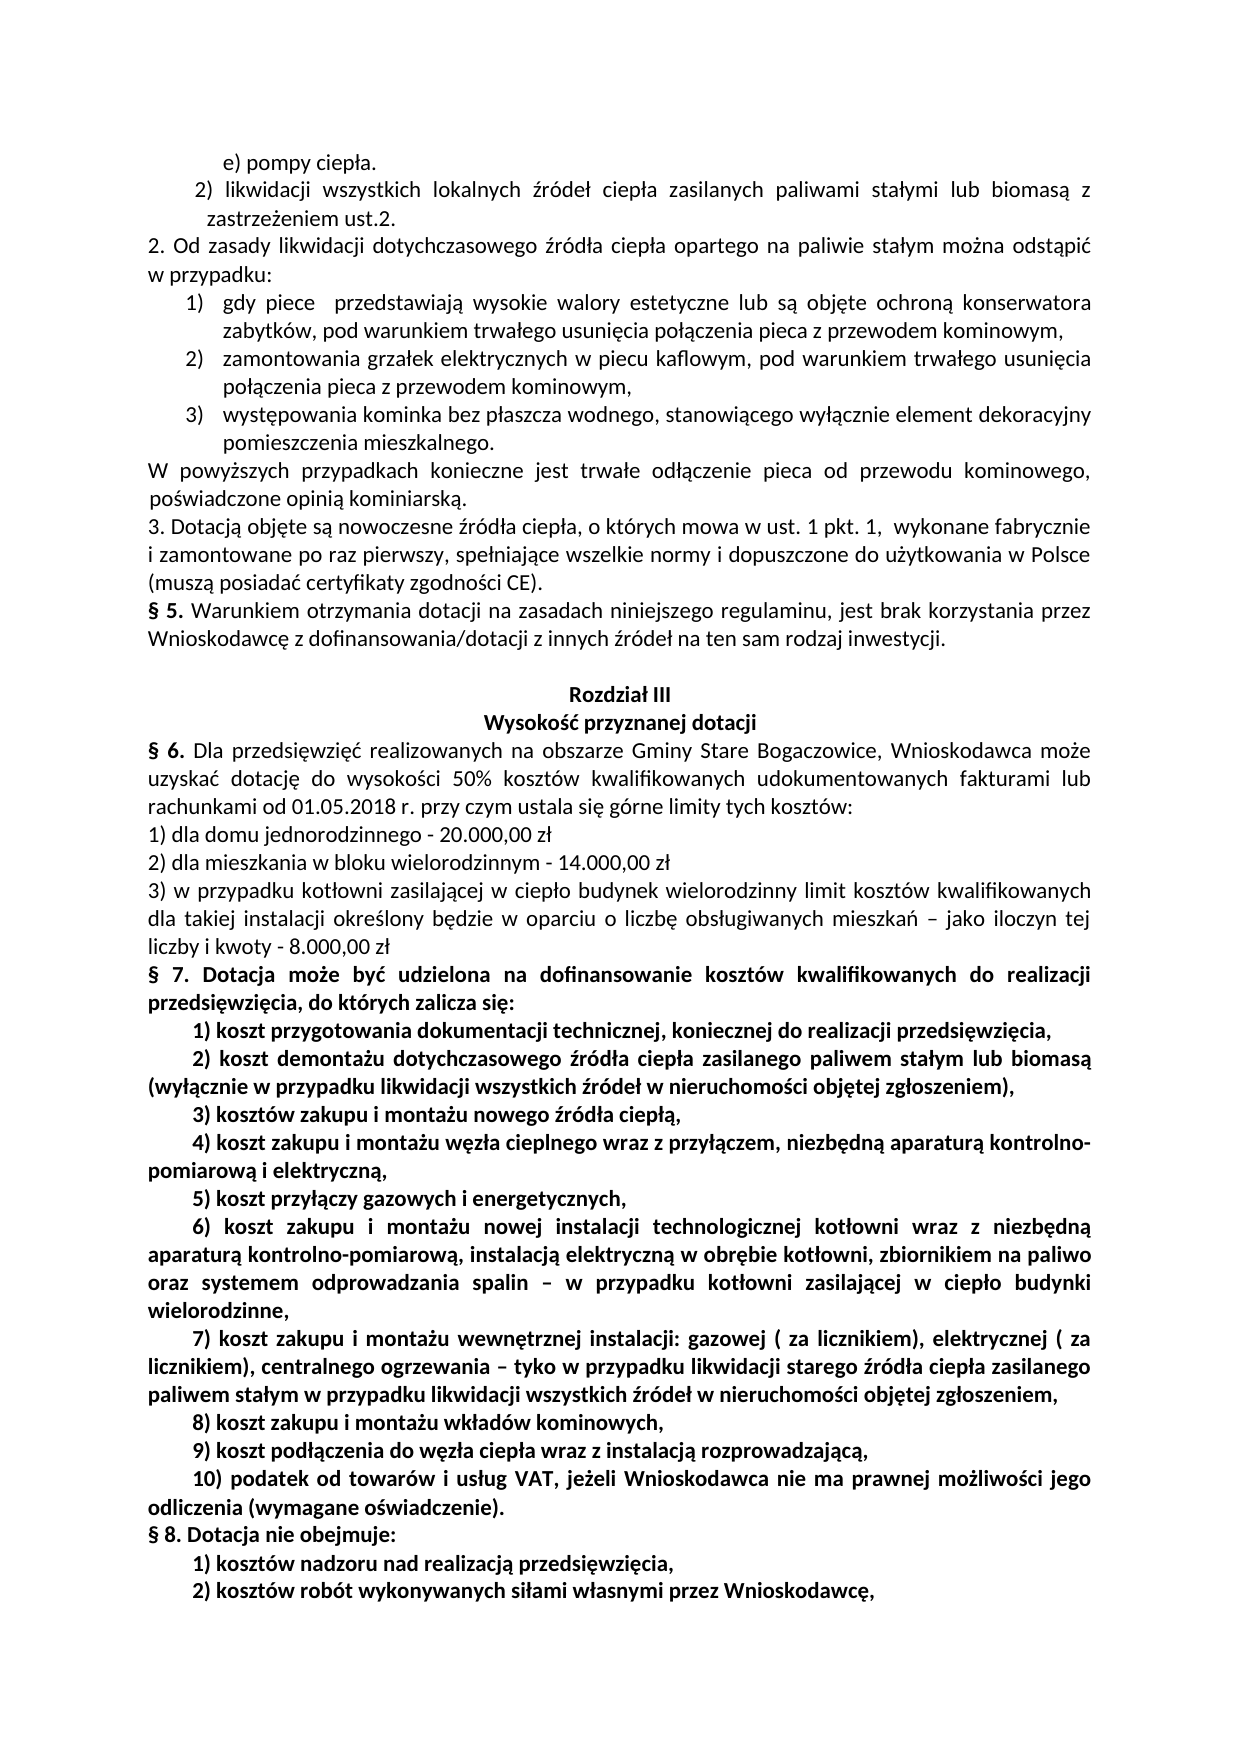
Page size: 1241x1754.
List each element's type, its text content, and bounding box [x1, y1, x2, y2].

text § 5. Warunkiem otrzymania dotacji na zasadach niniejszego regulaminu, jest brak korzystania przez Wnioskodawcę z dofinansowania/dotacji z innych źródeł na ten sam rodzaj inwestycji. [148, 596, 1093, 652]
text 3. Dotacją objęte są nowoczesne źródła ciepła, o których mowa w ust. 1 pkt. 1, wykonane fabrycznie i zamontowane po raz pierwszy, spełniające wszelkie normy i dopuszczone do użytkowania w Polsce (muszą posiadać certyfikaty zgodności CE). [148, 512, 1093, 596]
text 4) koszt zakupu i montażu węzła cieplnego wraz z przyłączem, niezbędną aparaturą kontrolno-pomiarową i elektryczną, [148, 1128, 1093, 1184]
text 1) dla domu jednorodzinnego - 20.000,00 zł [148, 820, 1093, 848]
text 2) dla mieszkania w bloku wielorodzinnym - 14.000,00 zł [148, 848, 1093, 876]
text 1) koszt przygotowania dokumentacji technicznej, koniecznej do realizacji przedsięwzięcia, [148, 1016, 1093, 1044]
text 2) kosztów robót wykonywanych siłami własnymi przez Wnioskodawcę, [192, 1577, 1093, 1605]
text 6) koszt zakupu i montażu nowej instalacji technologicznej kotłowni wraz z niezbędną aparaturą kontrolno-pomiarową, instalacją elektryczną w obrębie kotłowni, zbiornikiem na paliwo oraz systemem odprowadzania spalin – w przypadku kotłowni zasilającej w ciepło budynki wielorodzinne, [148, 1212, 1093, 1324]
list występowania kominka bez płaszcza wodnego, stanowiącego wyłącznie element dekoracyjny pomieszczenia mieszkalnego. [185, 400, 1093, 456]
text Wysokość przyznanej dotacji [148, 708, 1093, 736]
text 5) koszt przyłączy gazowych i energetycznych, [148, 1184, 1093, 1212]
text 2) koszt demontażu dotychczasowego źródła ciepła zasilanego paliwem stałym lub biomasą (wyłącznie w przypadku likwidacji wszystkich źródeł w nieruchomości objętej zgłoszeniem), [148, 1044, 1093, 1100]
text W powyższych przypadkach konieczne jest trwałe odłączenie pieca od przewodu kominowego, poświadczone opinią kominiarską. [148, 456, 1093, 512]
text 1) kosztów nadzoru nad realizacją przedsięwzięcia, [192, 1549, 1093, 1577]
text e) pompy ciepła. [223, 148, 1093, 176]
text 9) koszt podłączenia do węzła ciepła wraz z instalacją rozprowadzającą, [148, 1437, 1093, 1464]
text Rozdział III [148, 680, 1093, 708]
text 3) w przypadku kotłowni zasilającej w ciepło budynek wielorodzinny limit kosztów kwalifikowanych dla takiej instalacji określony będzie w oparciu o liczbę obsługiwanych mieszkań – jako iloczyn tej liczby i kwoty - 8.000,00 zł [148, 876, 1093, 960]
text 7) koszt zakupu i montażu wewnętrznej instalacji: gazowej ( za licznikiem), elektrycznej ( za licznikiem), centralnego ogrzewania – tyko w przypadku likwidacji starego źródła ciepła zasilanego paliwem stałym w przypadku likwidacji wszystkich źródeł w nieruchomości objętej zgłoszeniem, [148, 1324, 1093, 1408]
text § 6. Dla przedsięwzięć realizowanych na obszarze Gminy Stare Bogaczowice, Wnioskodawca może uzyskać dotację do wysokości 50% kosztów kwalifikowanych udokumentowanych fakturami lub rachunkami od 01.05.2018 r. przy czym ustala się górne limity tych kosztów: [148, 736, 1093, 820]
text 3) kosztów zakupu i montażu nowego źródła ciepłą, [148, 1100, 1093, 1128]
text 2) likwidacji wszystkich lokalnych źródeł ciepła zasilanych paliwami stałymi lub biomasą z zastrzeżeniem ust.2. [148, 176, 1093, 232]
text 2. Od zasady likwidacji dotychczasowego źródła ciepła opartego na paliwie stałym można odstąpić w przypadku: [148, 232, 1093, 288]
text § 7. Dotacja może być udzielona na dofinansowanie kosztów kwalifikowanych do realizacji przedsięwzięcia, do których zalicza się: [148, 960, 1093, 1016]
list zamontowania grzałek elektrycznych w piecu kaflowym, pod warunkiem trwałego usunięcia połączenia pieca z przewodem kominowym, [185, 344, 1093, 400]
text § 8. Dotacja nie obejmuje: [148, 1521, 1093, 1549]
text 10) podatek od towarów i usług VAT, jeżeli Wnioskodawca nie ma prawnej możliwości jego odliczenia (wymagane oświadczenie). [148, 1464, 1093, 1521]
text 8) koszt zakupu i montażu wkładów kominowych, [148, 1408, 1093, 1437]
list gdy piece przedstawiają wysokie walory estetyczne lub są objęte ochroną konserwatora zabytków, pod warunkiem trwałego usunięcia połączenia pieca z przewodem kominowym, [185, 288, 1093, 344]
